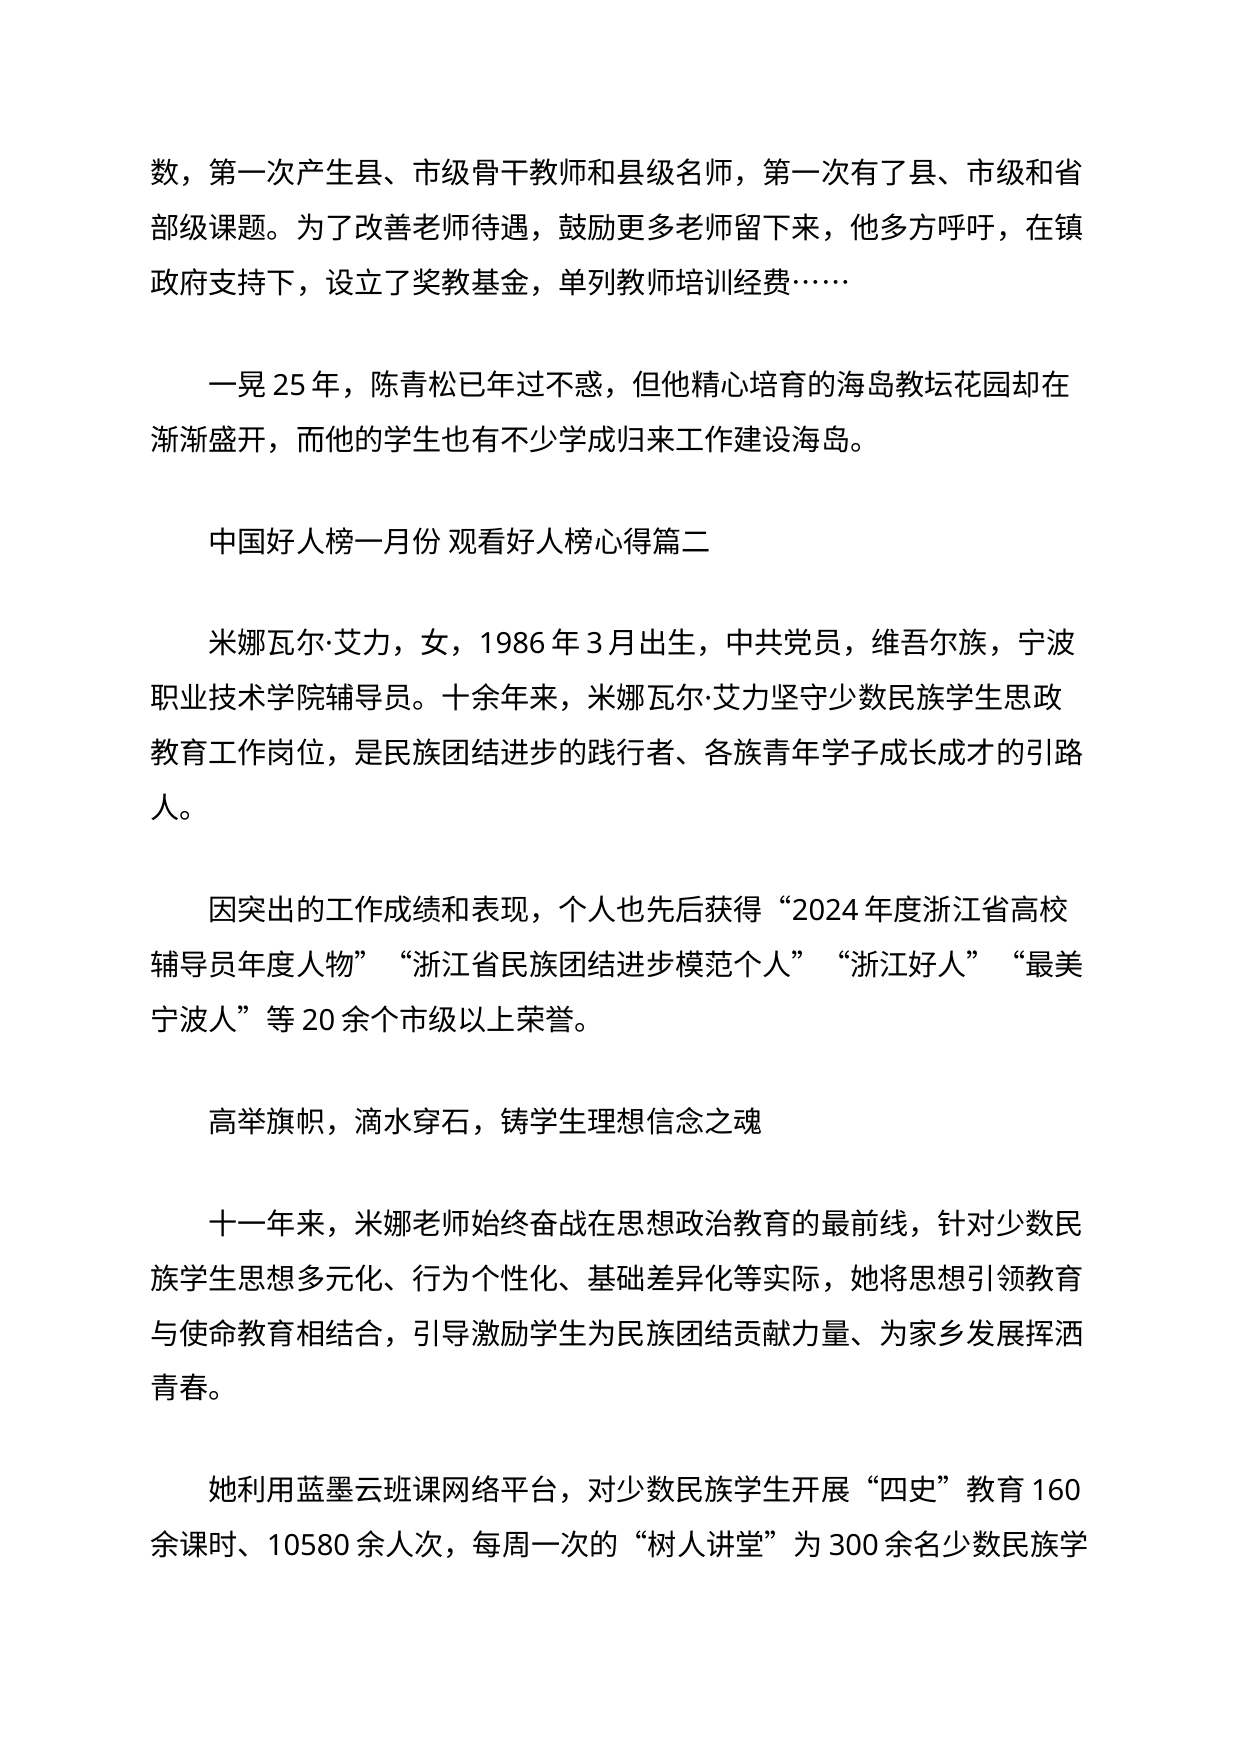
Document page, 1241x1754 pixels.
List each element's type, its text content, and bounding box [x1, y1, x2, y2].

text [150, 1467, 1090, 1564]
text 因突出的工作成绩和表现，个人也先后获得“2024年度浙江省高校辅导员年度人物”“浙江省民族团结进步模范个人”“浙江好人”“最美宁波人”等20余个市级以上荣誉。 [150, 887, 1090, 1039]
text 高举旗帜，滴水穿石，铸学生理想信念之魂 [150, 1099, 1090, 1141]
text 米娜瓦尔·艾力，女，1986年3月出生，中共党员，维吾尔族，宁波职业技术学院辅导员。十余年来，米娜瓦尔·艾力坚守少数民族学生思政教育工作岗位，是民族团结进步的践行者、各族青年学子成长成才的引路人。 [150, 620, 1090, 827]
text 十一年来，米娜老师始终奋战在思想政治教育的最前线，针对少数民族学生思想多元化、行为个性化、基础差异化等实际，她将思想引领教育与使命教育相结合，引导激励学生为民族团结贡献力量、为家乡发展挥洒青春。 [150, 1200, 1090, 1407]
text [150, 150, 1090, 302]
text 一晃25年，陈青松已年过不惑，但他精心培育的海岛教坛花园却在渐渐盛开，而他的学生也有不少学成归来工作建设海岛。 [150, 362, 1090, 459]
text 中国好人榜一月份 观看好人榜心得篇二 [150, 518, 1090, 561]
